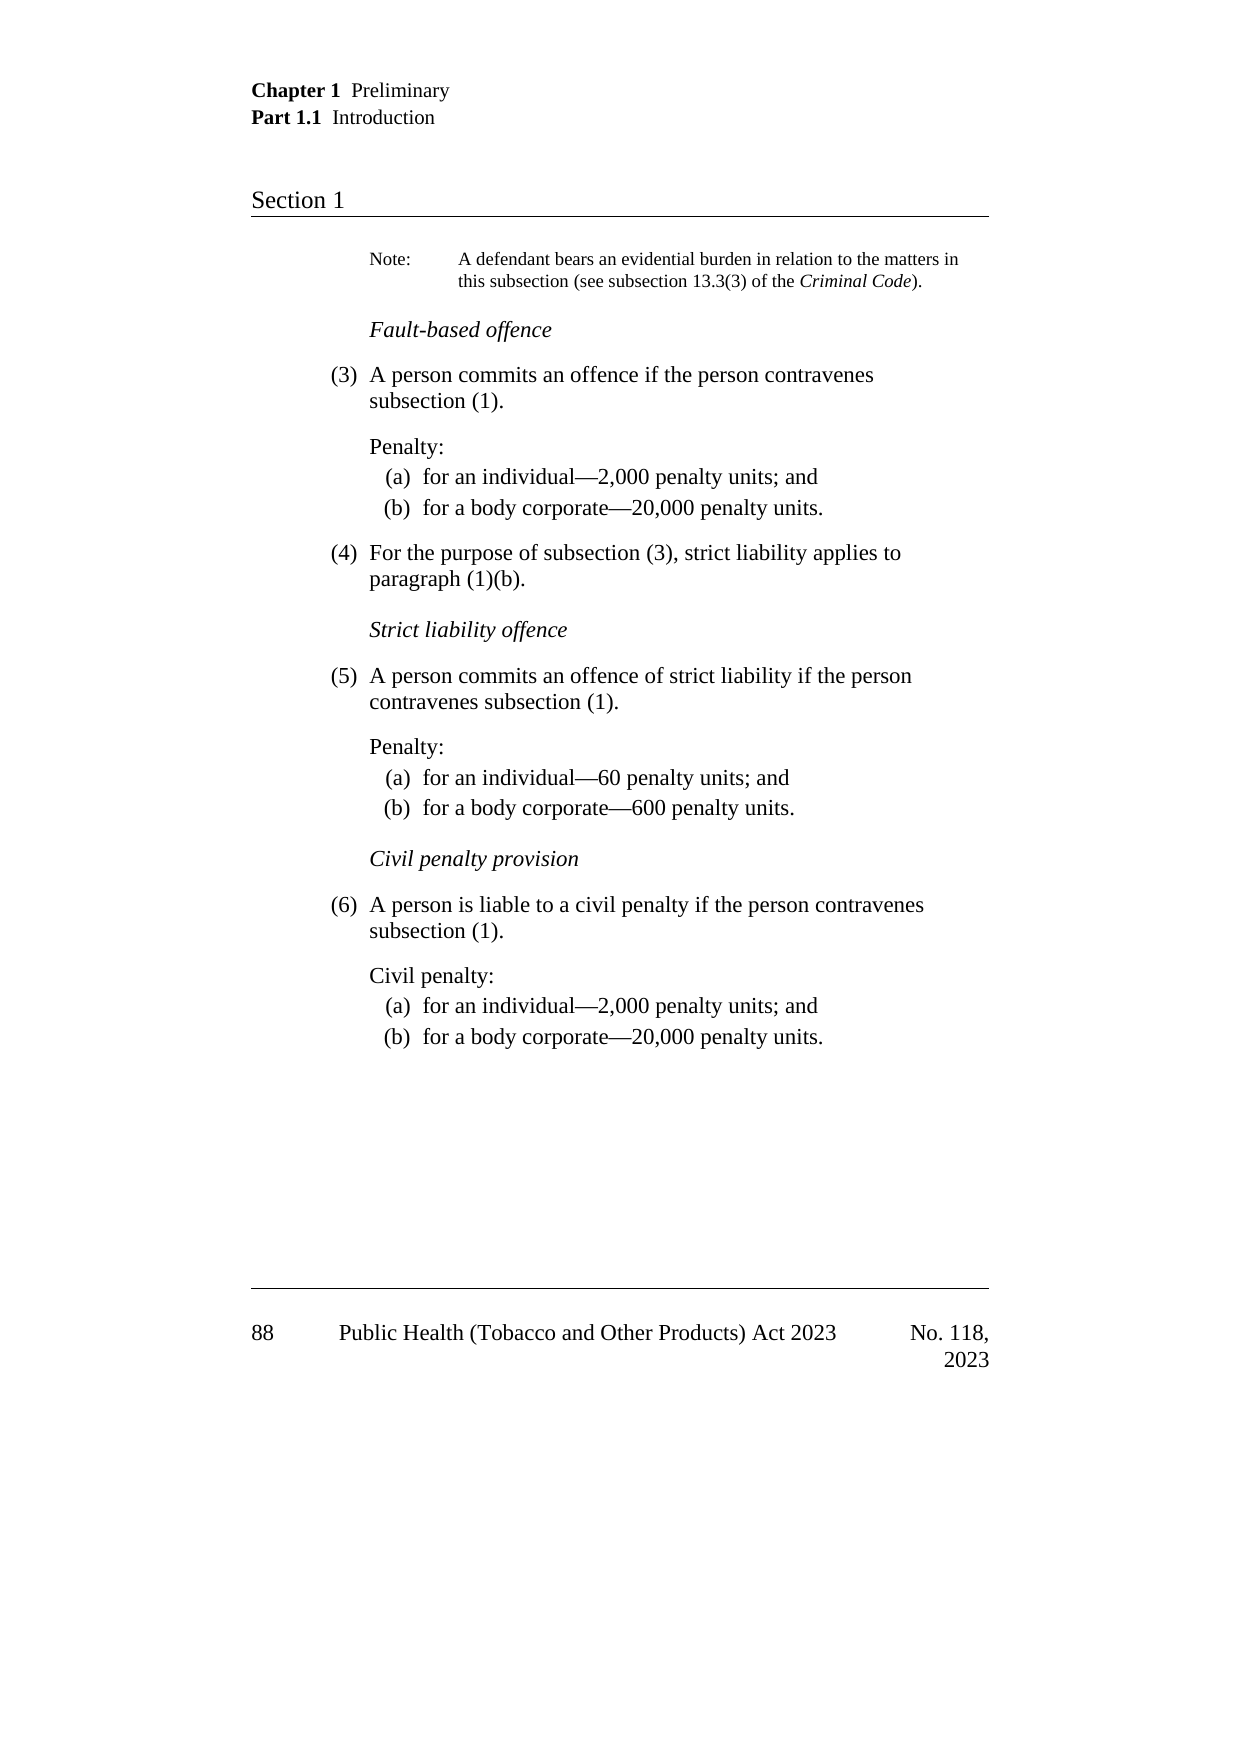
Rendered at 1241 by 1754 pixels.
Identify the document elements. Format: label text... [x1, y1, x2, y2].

text (b) for a body corporate—600 penalty units. [251, 794, 989, 821]
text Strict liability offence [369, 617, 989, 643]
text Fault-based offence [369, 316, 989, 342]
text (a) for an individual—60 penalty units; and [251, 764, 989, 790]
text (6) A person is liable to a civil penalty if the person contravenes subsection (1). [251, 891, 989, 943]
text (a) for an individual—2,000 penalty units; and [251, 463, 989, 489]
text Note: A defendant bears an evidential burden in relation to the matters in this subsection (see subsection 13.3(3) of the Criminal Code). [369, 248, 989, 291]
text Penalty: [369, 433, 989, 459]
text (b) for a body corporate—20,000 penalty units. [251, 1023, 989, 1049]
text Civil penalty provision [369, 846, 989, 872]
text (3) A person commits an offence if the person contravenes subsection (1). [251, 361, 989, 414]
text (b) for a body corporate—20,000 penalty units. [251, 494, 989, 520]
text (4) For the purpose of subsection (3), strict liability applies to paragraph (1)(b). [251, 539, 989, 592]
text (a) for an individual—2,000 penalty units; and [251, 993, 989, 1019]
text Penalty: [369, 733, 989, 759]
text (5) A person commits an offence of strict liability if the person contravenes subsection (1). [251, 662, 989, 714]
text Civil penalty: [369, 962, 989, 988]
